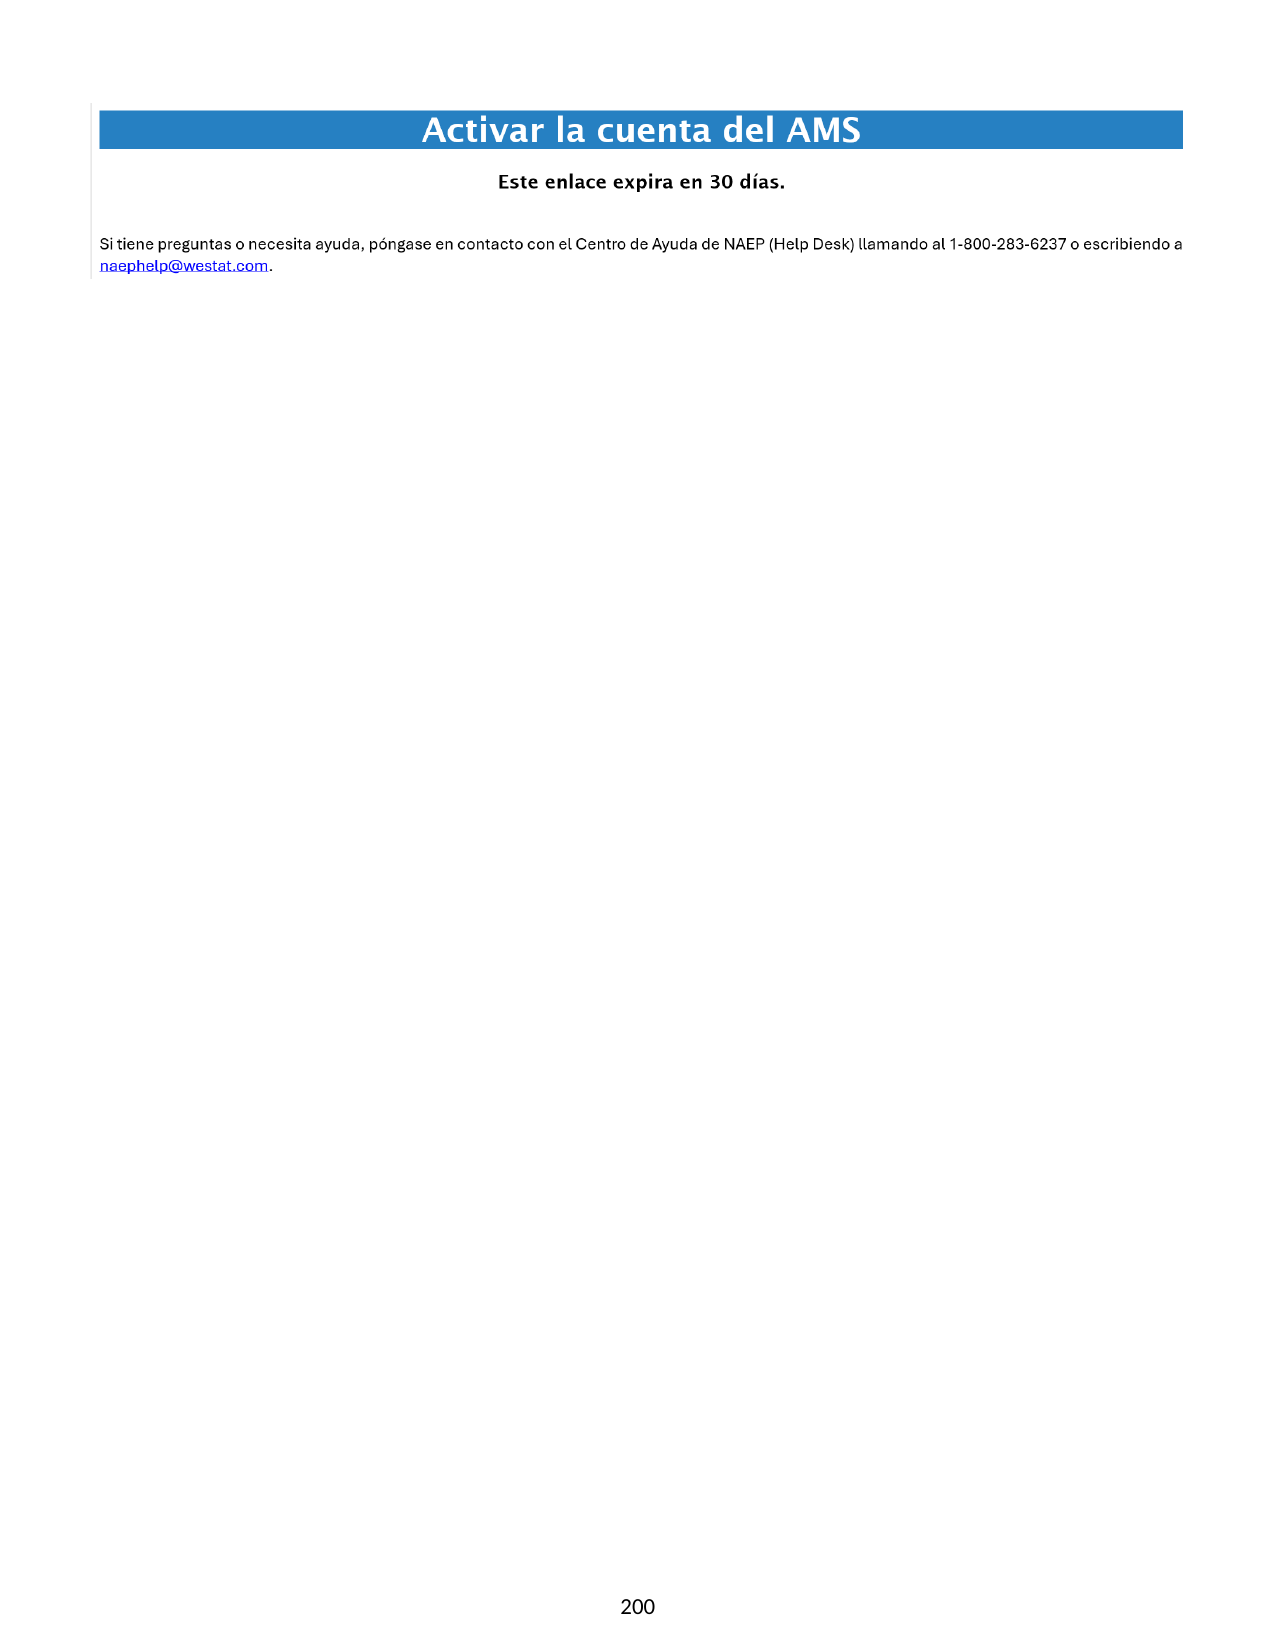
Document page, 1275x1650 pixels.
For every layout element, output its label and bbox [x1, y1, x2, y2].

picture [90, 103, 1186, 279]
